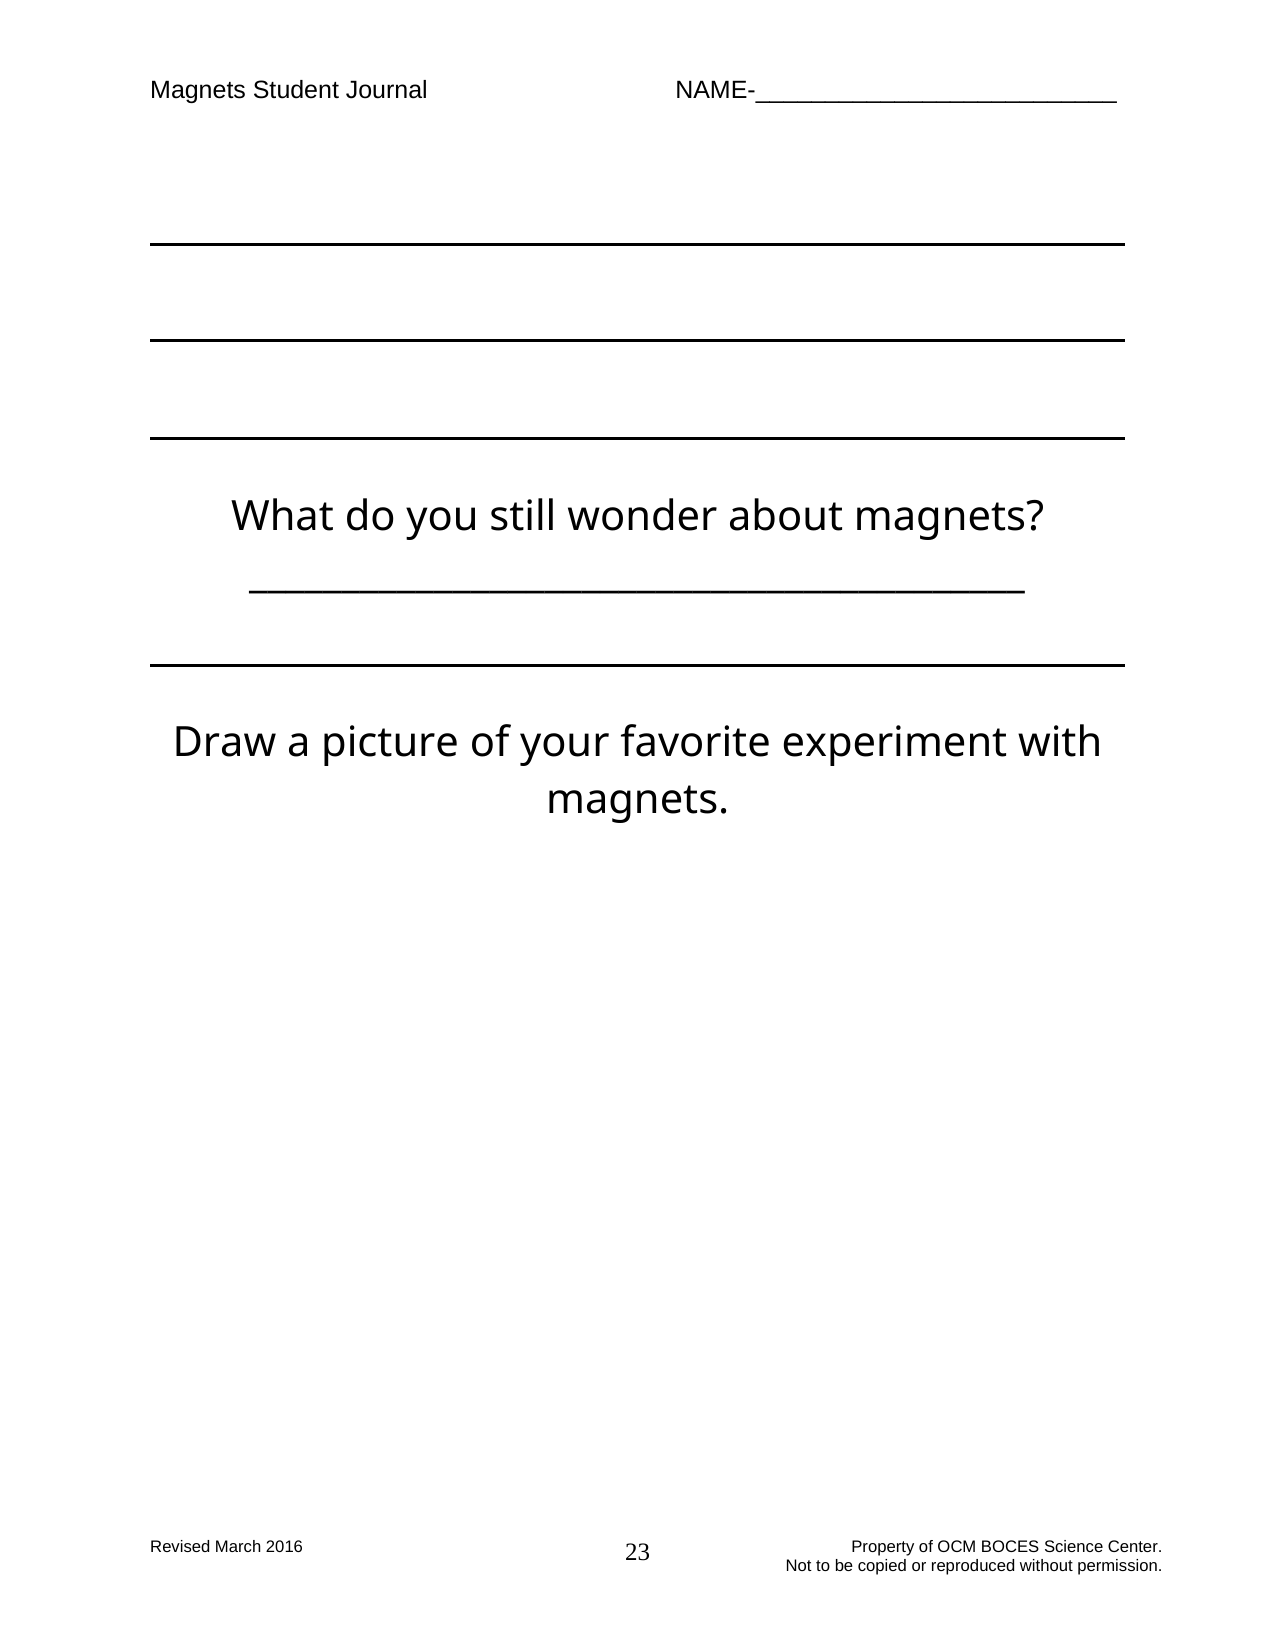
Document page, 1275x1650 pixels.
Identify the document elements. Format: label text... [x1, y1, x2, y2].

text __________________________________________ [150, 542, 1125, 664]
text Draw a picture of your favorite experiment with magnets. [150, 712, 1125, 826]
text What do you still wonder about magnets? [150, 486, 1125, 542]
